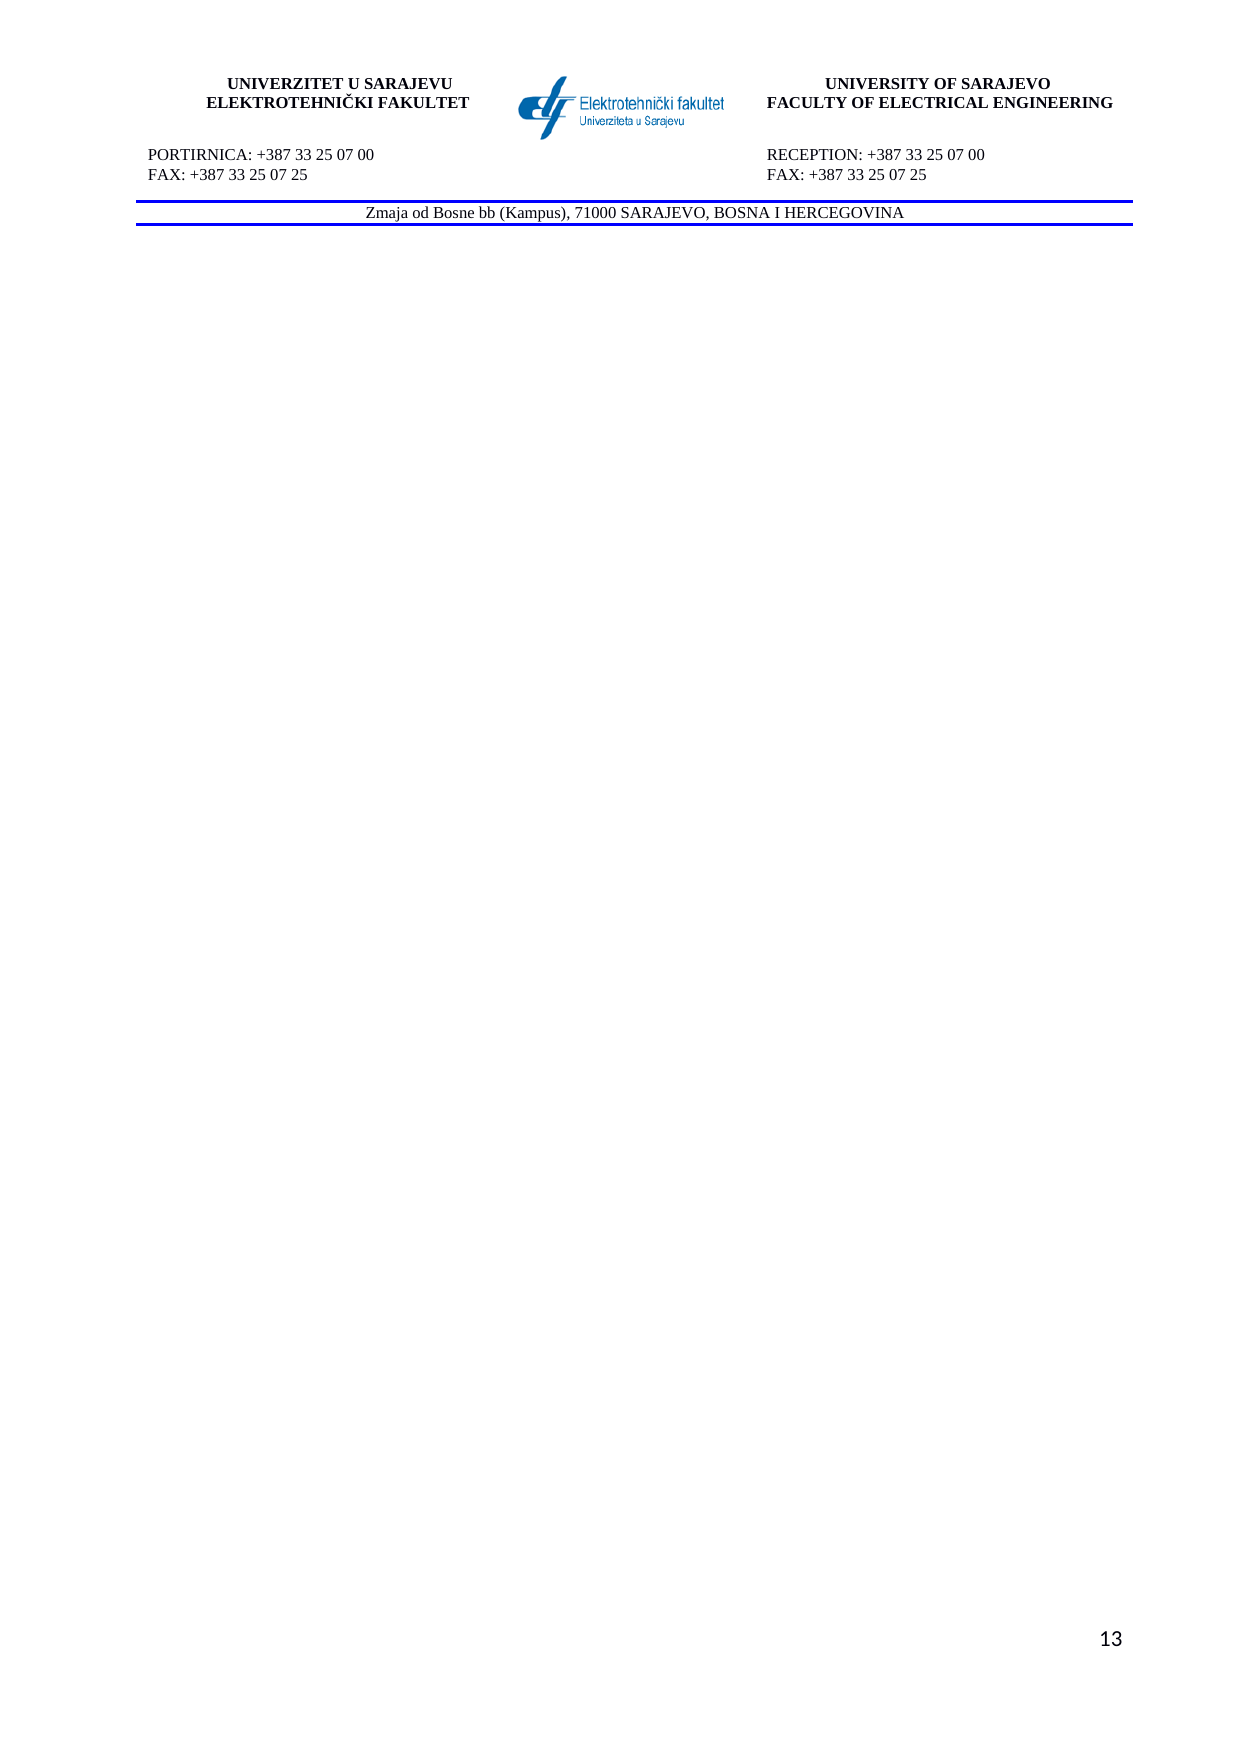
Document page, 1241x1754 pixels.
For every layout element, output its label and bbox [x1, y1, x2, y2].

picture [513, 73, 724, 146]
